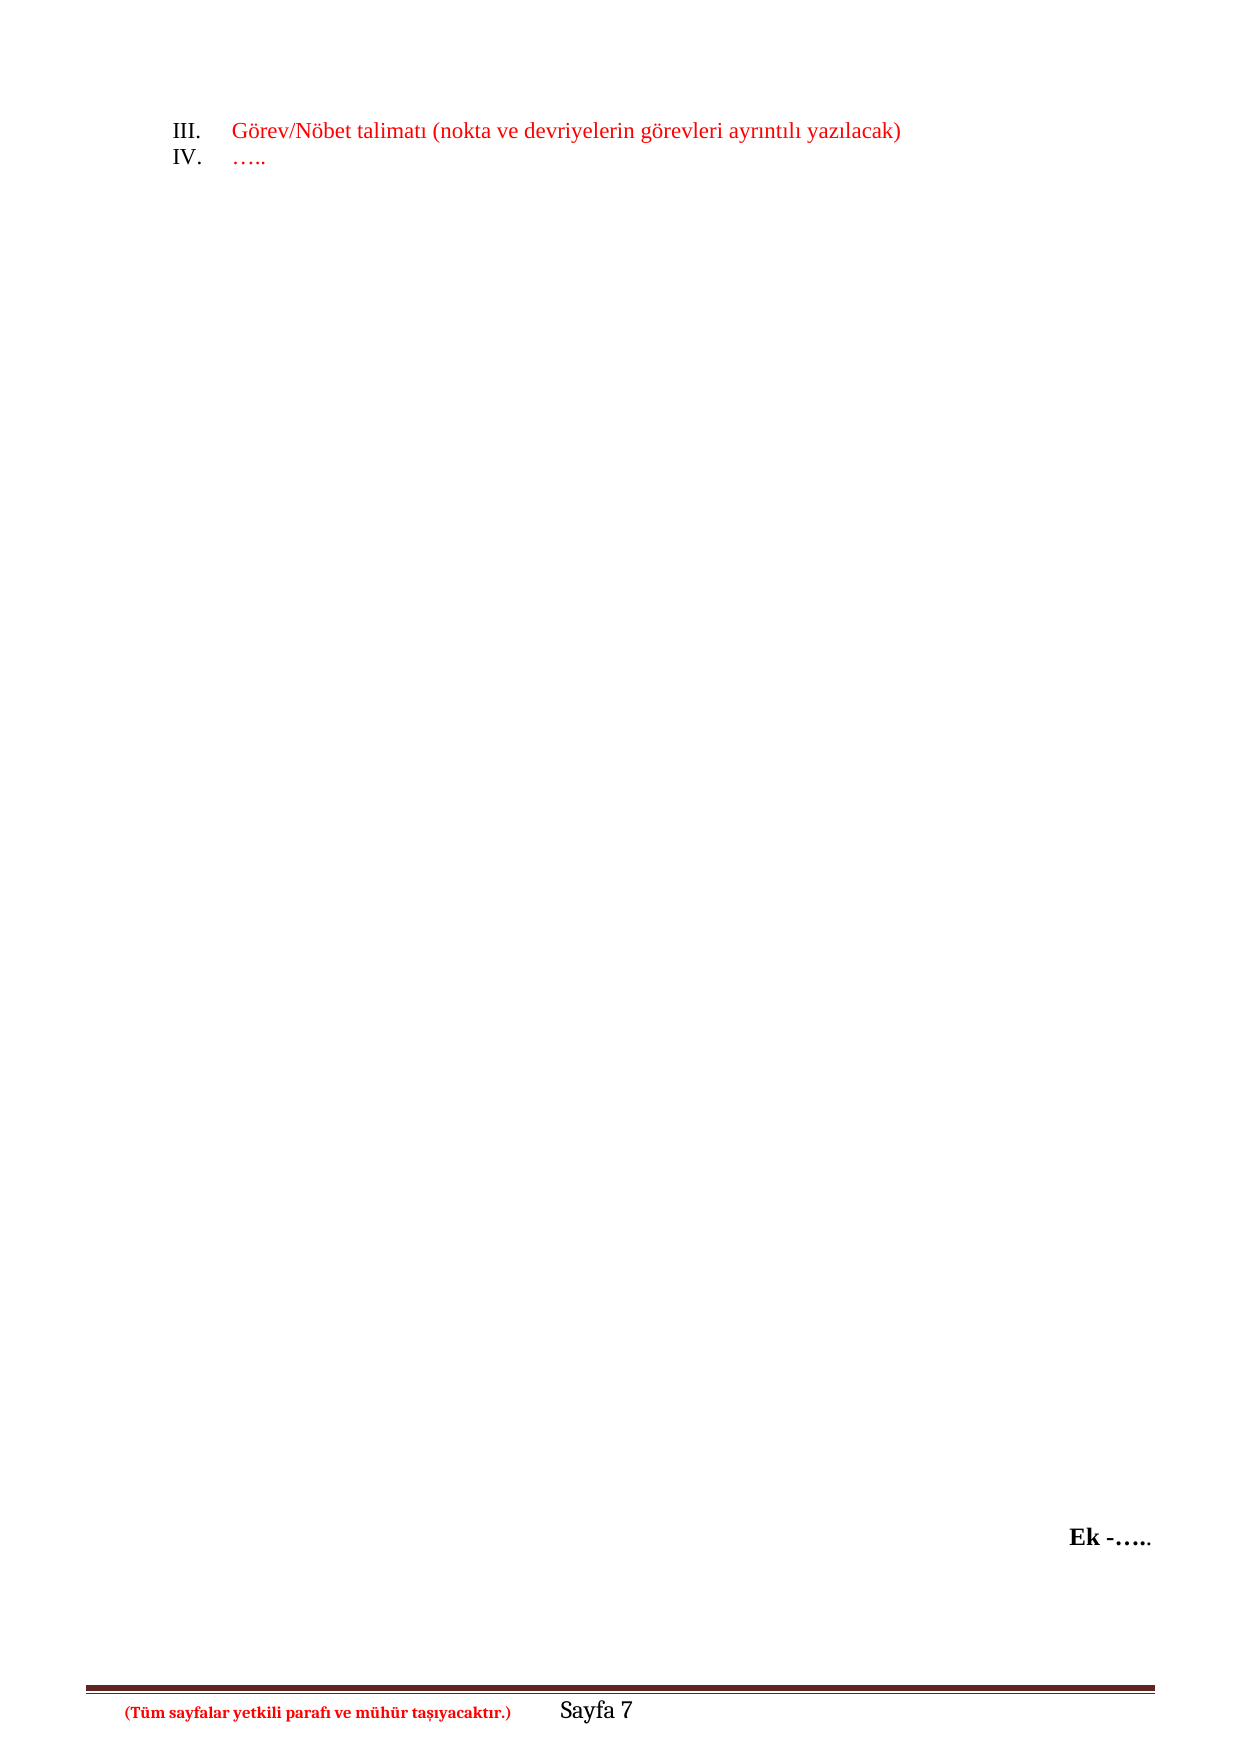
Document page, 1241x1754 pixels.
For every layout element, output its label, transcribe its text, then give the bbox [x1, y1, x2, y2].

text Ek -….. [118, 1522, 1152, 1551]
list ….. [172, 145, 1153, 170]
list Görev/Nöbet talimatı (nokta ve devriyelerin görevleri ayrıntılı yazılacak) [172, 118, 1153, 143]
